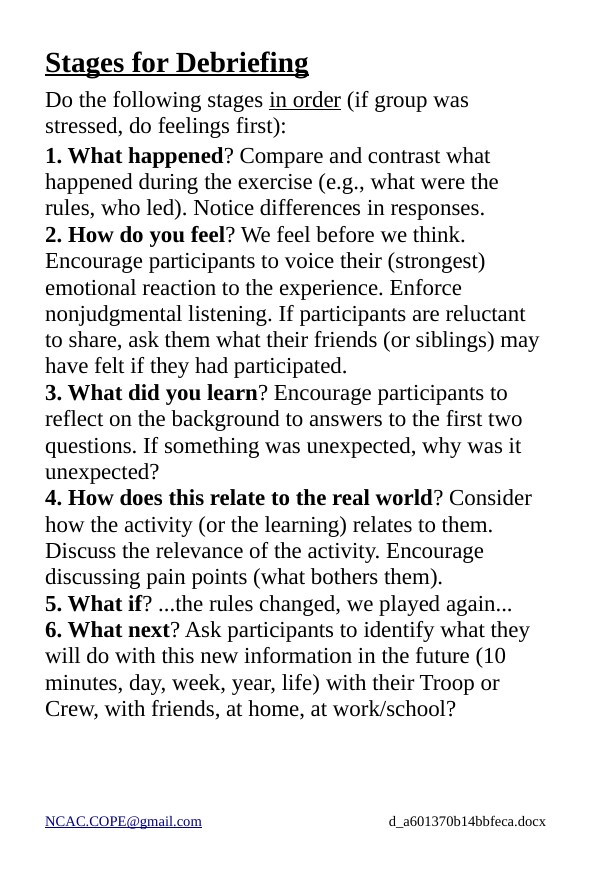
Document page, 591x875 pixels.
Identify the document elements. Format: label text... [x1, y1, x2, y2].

subtitle Stages for Debriefing [45, 45, 546, 78]
text 4. How does this relate to the real world? Consider how the activity (or the learning) relates to them. Discuss the relevance of the activity. Encourage discussing pain points (what bothers them). [45, 484, 546, 590]
text 1. What happened? Compare and contrast what happened during the exercise (e.g., what were the rules, who led). Notice differences in responses. [45, 142, 546, 221]
text 5. What if? ...the rules changed, we played again... [45, 590, 546, 616]
text 3. What did you learn? Encourage participants to reflect on the background to answers to the first two questions. If something was unexpected, why was it unexpected? [45, 379, 546, 484]
text Do the following stages in order (if group was stressed, do feelings first): [45, 86, 546, 139]
text 2. How do you feel? We feel before we think. Encourage participants to voice their (strongest) emotional reaction to the experience. Enforce nonjudgmental listening. If participants are reluctant to share, ask them what their friends (or siblings) may have felt if they had participated. [45, 221, 546, 379]
text 6. What next? Ask participants to identify what they will do with this new information in the future (10 minutes, day, week, year, life) with their Troop or Crew, with friends, at home, at work/school? [45, 616, 546, 722]
